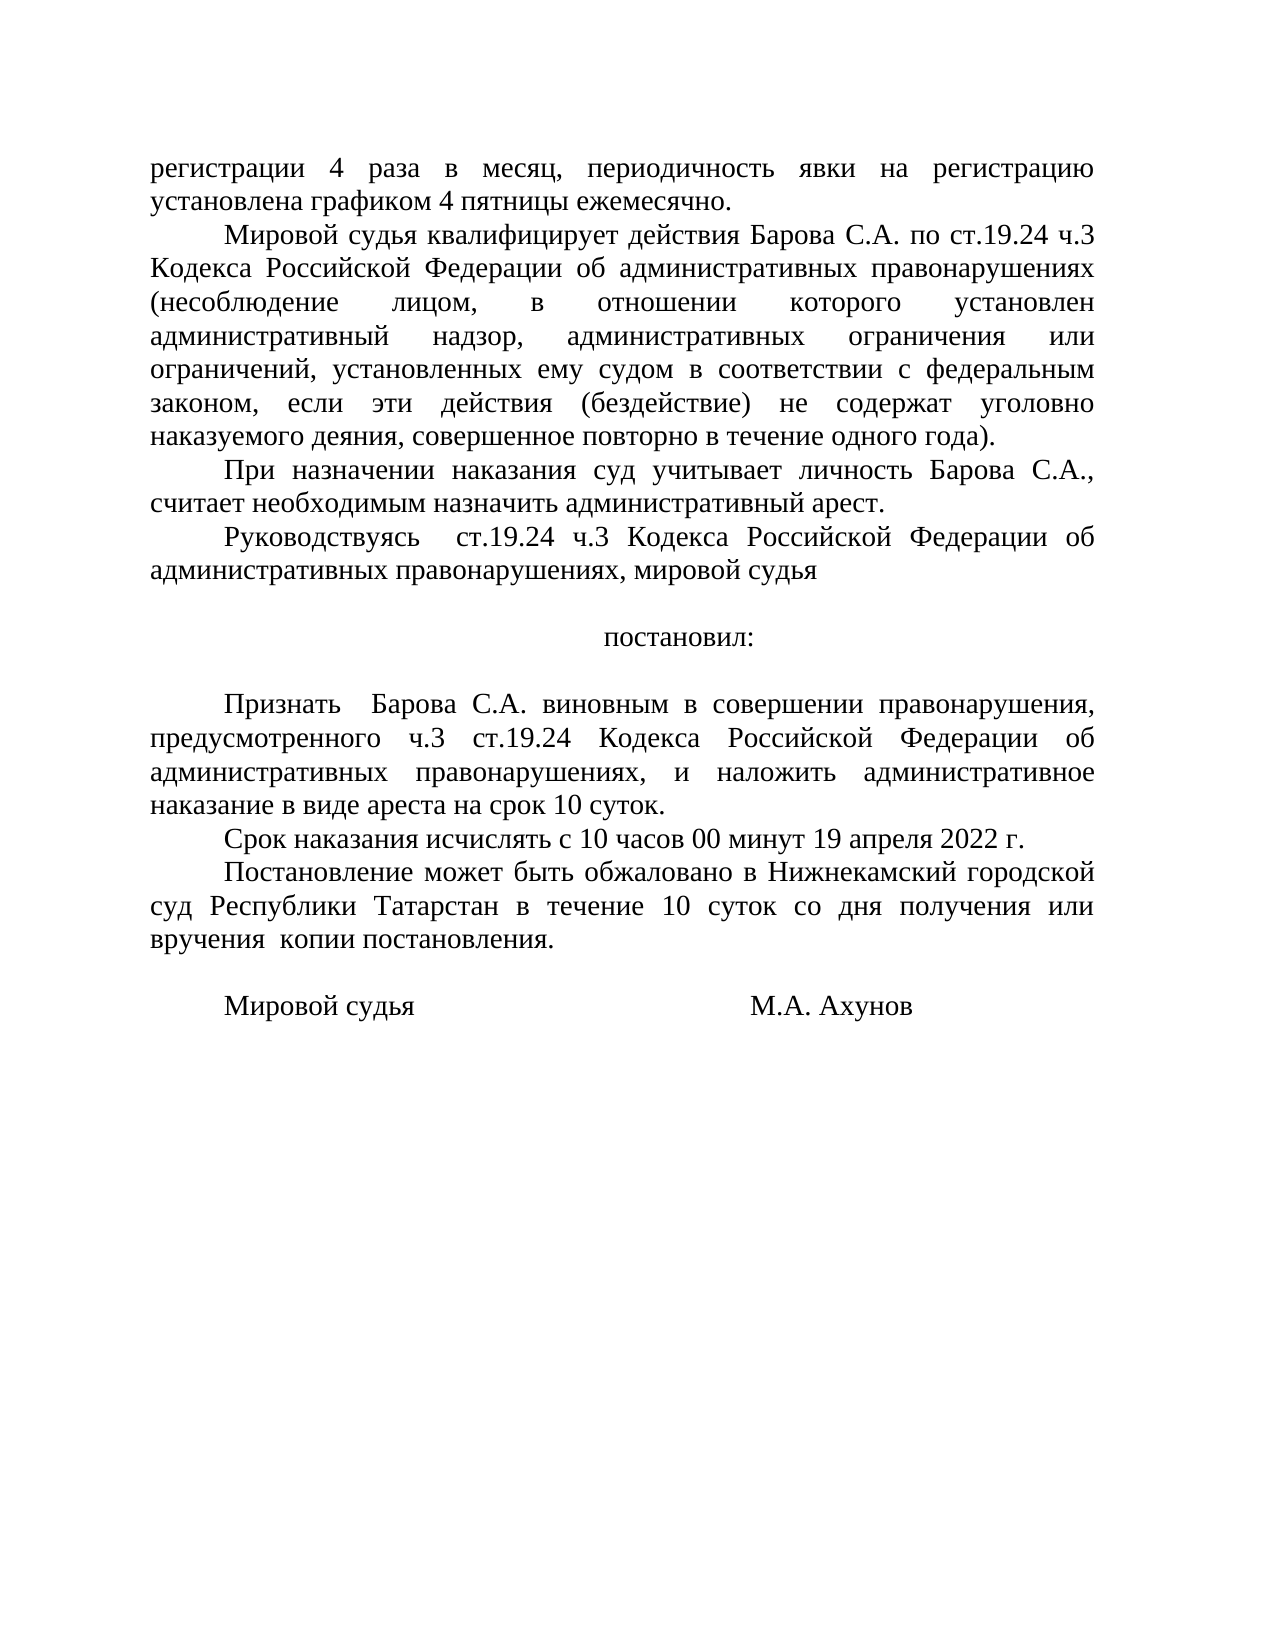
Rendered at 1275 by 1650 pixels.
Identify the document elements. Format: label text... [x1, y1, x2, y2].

text При назначении наказания суд учитывает личность Барова С.А., считает необходимым назначить административный арест. [150, 452, 1096, 519]
text Срок наказания исчислять с 10 часов 00 минут 19 апреля 2022 г. [150, 821, 1096, 854]
text Признать Барова С.А. виновным в совершении правонарушения, предусмотренного ч.3 ст.19.24 Кодекса Российской Федерации об административных правонарушениях, и наложить административное наказание в виде ареста на срок 10 суток. [150, 687, 1096, 821]
text Мировой судья квалифицирует действия Барова С.А. по ст.19.24 ч.3 Кодекса Российской Федерации об административных правонарушениях (несоблюдение лицом, в отношении которого установлен административный надзор, административных ограничения или ограничений, установленных ему судом в соответствии с федеральным законом, если эти действия (бездействие) не содержат уголовно наказуемого деяния, совершенное повторно в течение одного года). [150, 217, 1096, 452]
text Руководствуясь ст.19.24 ч.3 Кодекса Российской Федерации об административных правонарушениях, мировой судья [150, 519, 1096, 586]
text Мировой судья М.А. Ахунов [150, 988, 1096, 1022]
text постановил: [150, 619, 1096, 653]
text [150, 150, 1096, 217]
text Постановление может быть обжаловано в Нижнекамский городской суд Республики Татарстан в течение 10 суток со дня получения или вручения копии постановления. [150, 854, 1096, 955]
